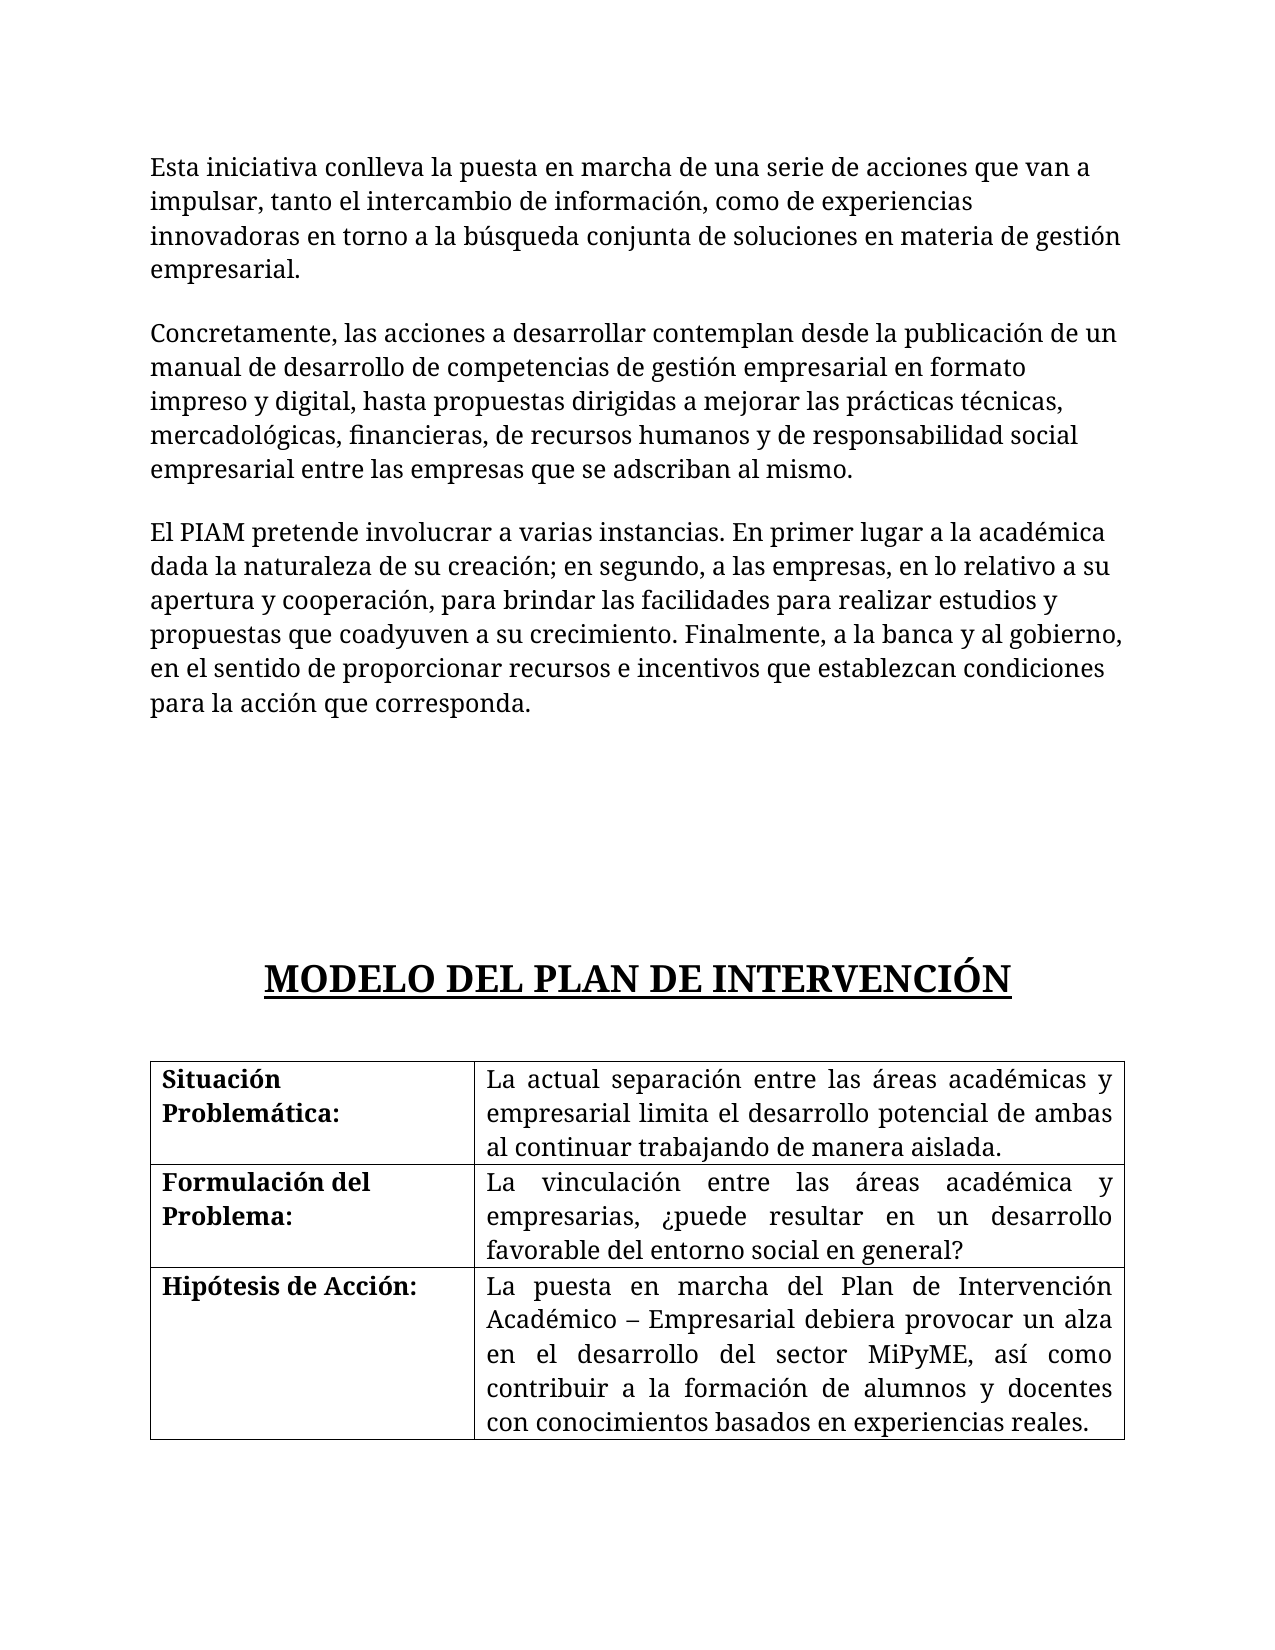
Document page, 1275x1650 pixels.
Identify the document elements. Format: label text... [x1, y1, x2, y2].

table_cell La puesta en marcha del Plan de Intervención Académico – Empresarial debiera provocar un alza en el desarrollo del sector MiPyME, así como contribuir a la formación de alumnos y docentes con conocimientos basados en experiencias reales. [475, 1268, 1124, 1438]
text Concretamente, las acciones a desarrollar contemplan desde la publicación de un manual de desarrollo de competencias de gestión empresarial en formato impreso y digital, hasta propuestas dirigidas a mejorar las prácticas técnicas, mercadológicas, financieras, de recursos humanos y de responsabilidad social empresarial entre las empresas que se adscriban al mismo. [150, 315, 1125, 486]
table_cell Formulación del Problema: [151, 1165, 474, 1267]
text MODELO DEL PLAN DE INTERVENCIÓN [150, 953, 1125, 1004]
text Esta iniciativa conlleva la puesta en marcha de una serie de acciones que van a impulsar, tanto el intercambio de información, como de experiencias innovadoras en torno a la búsqueda conjunta de soluciones en materia de gestión empresarial. [150, 150, 1125, 286]
table_cell La vinculación entre las áreas académica y empresarias, ¿puede resultar en un desarrollo favorable del entorno social en general? [475, 1165, 1124, 1267]
table_cell Hipótesis de Acción: [151, 1268, 474, 1438]
table_header La actual separación entre las áreas académicas y empresarial limita el desarrollo potencial de ambas al continuar trabajando de manera aislada. [475, 1062, 1124, 1164]
text El PIAM pretende involucrar a varias instancias. En primer lugar a la académica dada la naturaleza de su creación; en segundo, a las empresas, en lo relativo a su apertura y cooperación, para brindar las facilidades para realizar estudios y propuestas que coadyuven a su crecimiento. Finalmente, a la banca y al gobierno, en el sentido de proporcionar recursos e incentivos que establezcan condiciones para la acción que corresponda. [150, 515, 1125, 719]
table_header Situación Problemática: [151, 1062, 474, 1164]
